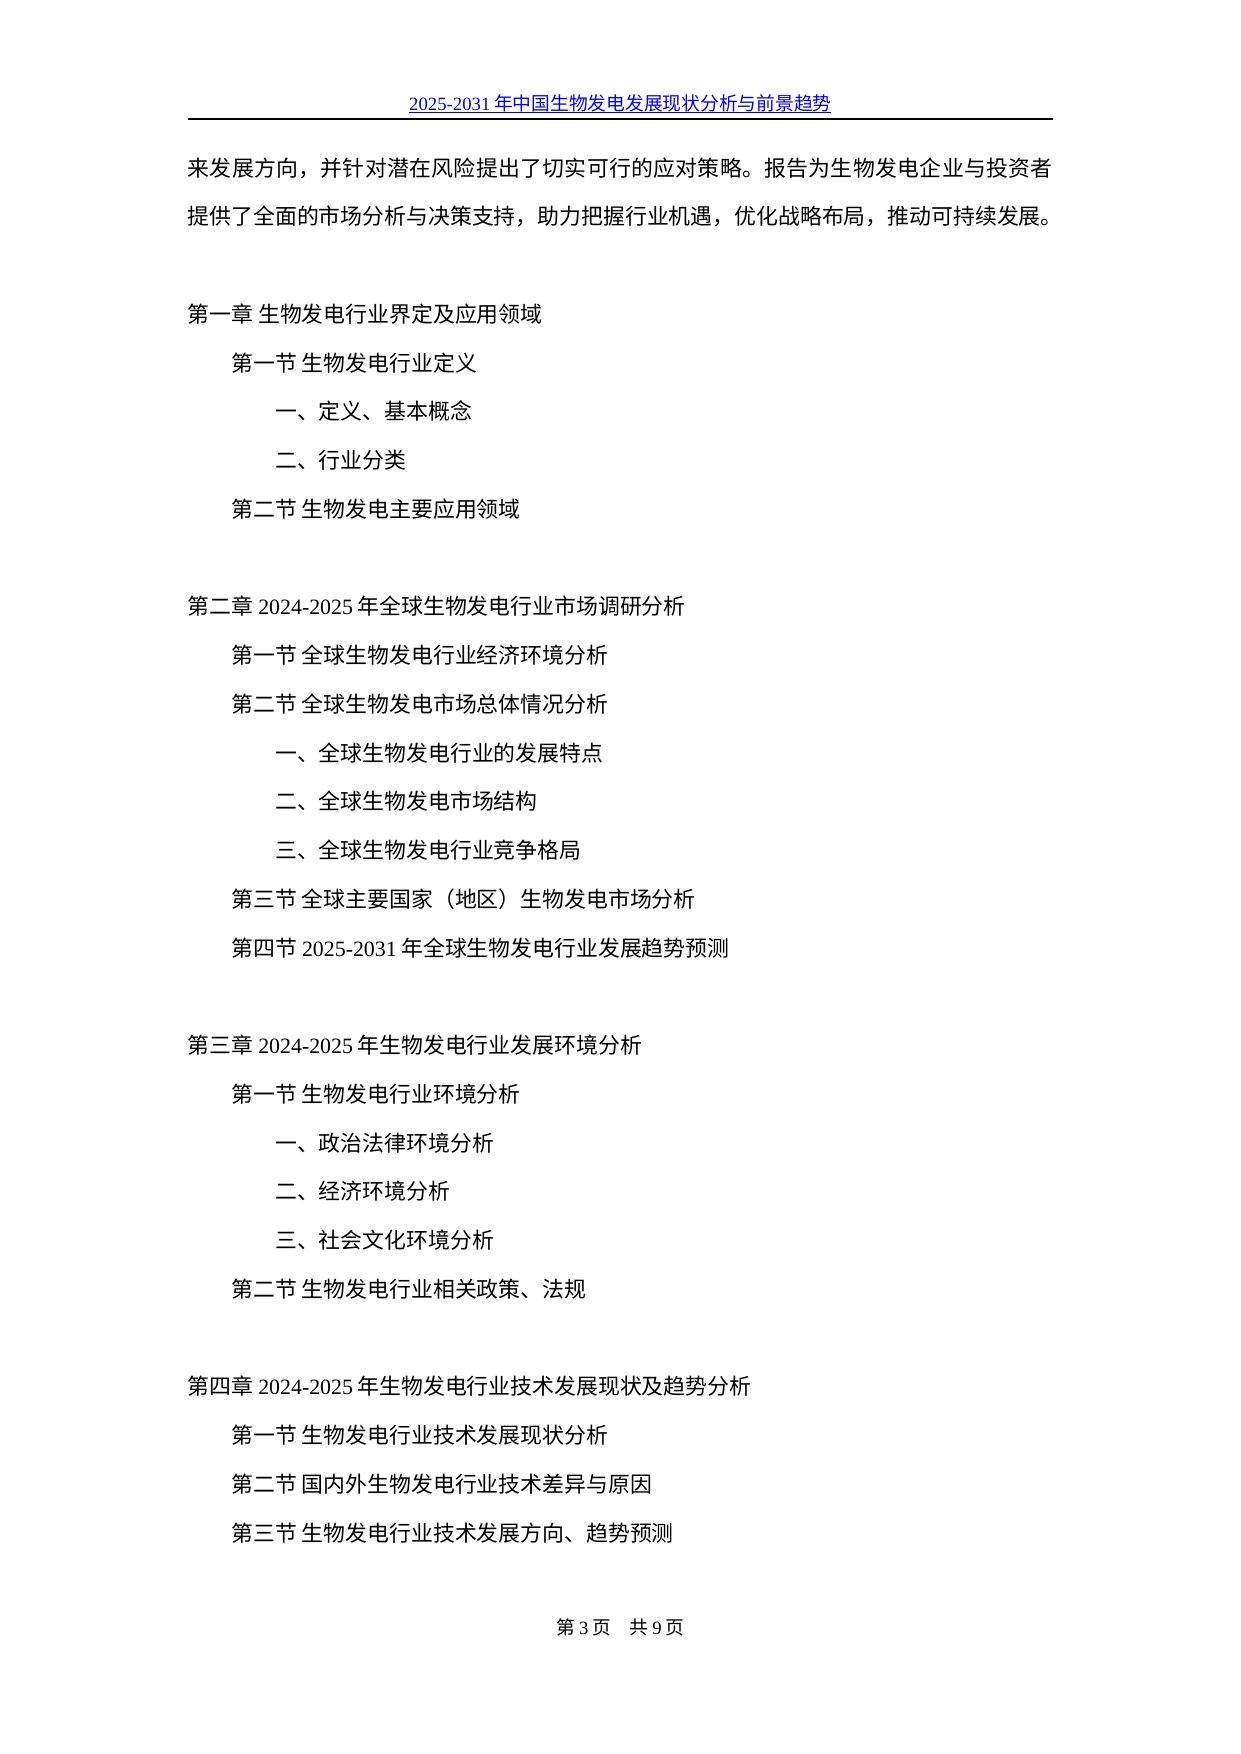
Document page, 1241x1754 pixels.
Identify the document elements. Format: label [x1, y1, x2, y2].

text [187, 150, 1053, 1548]
